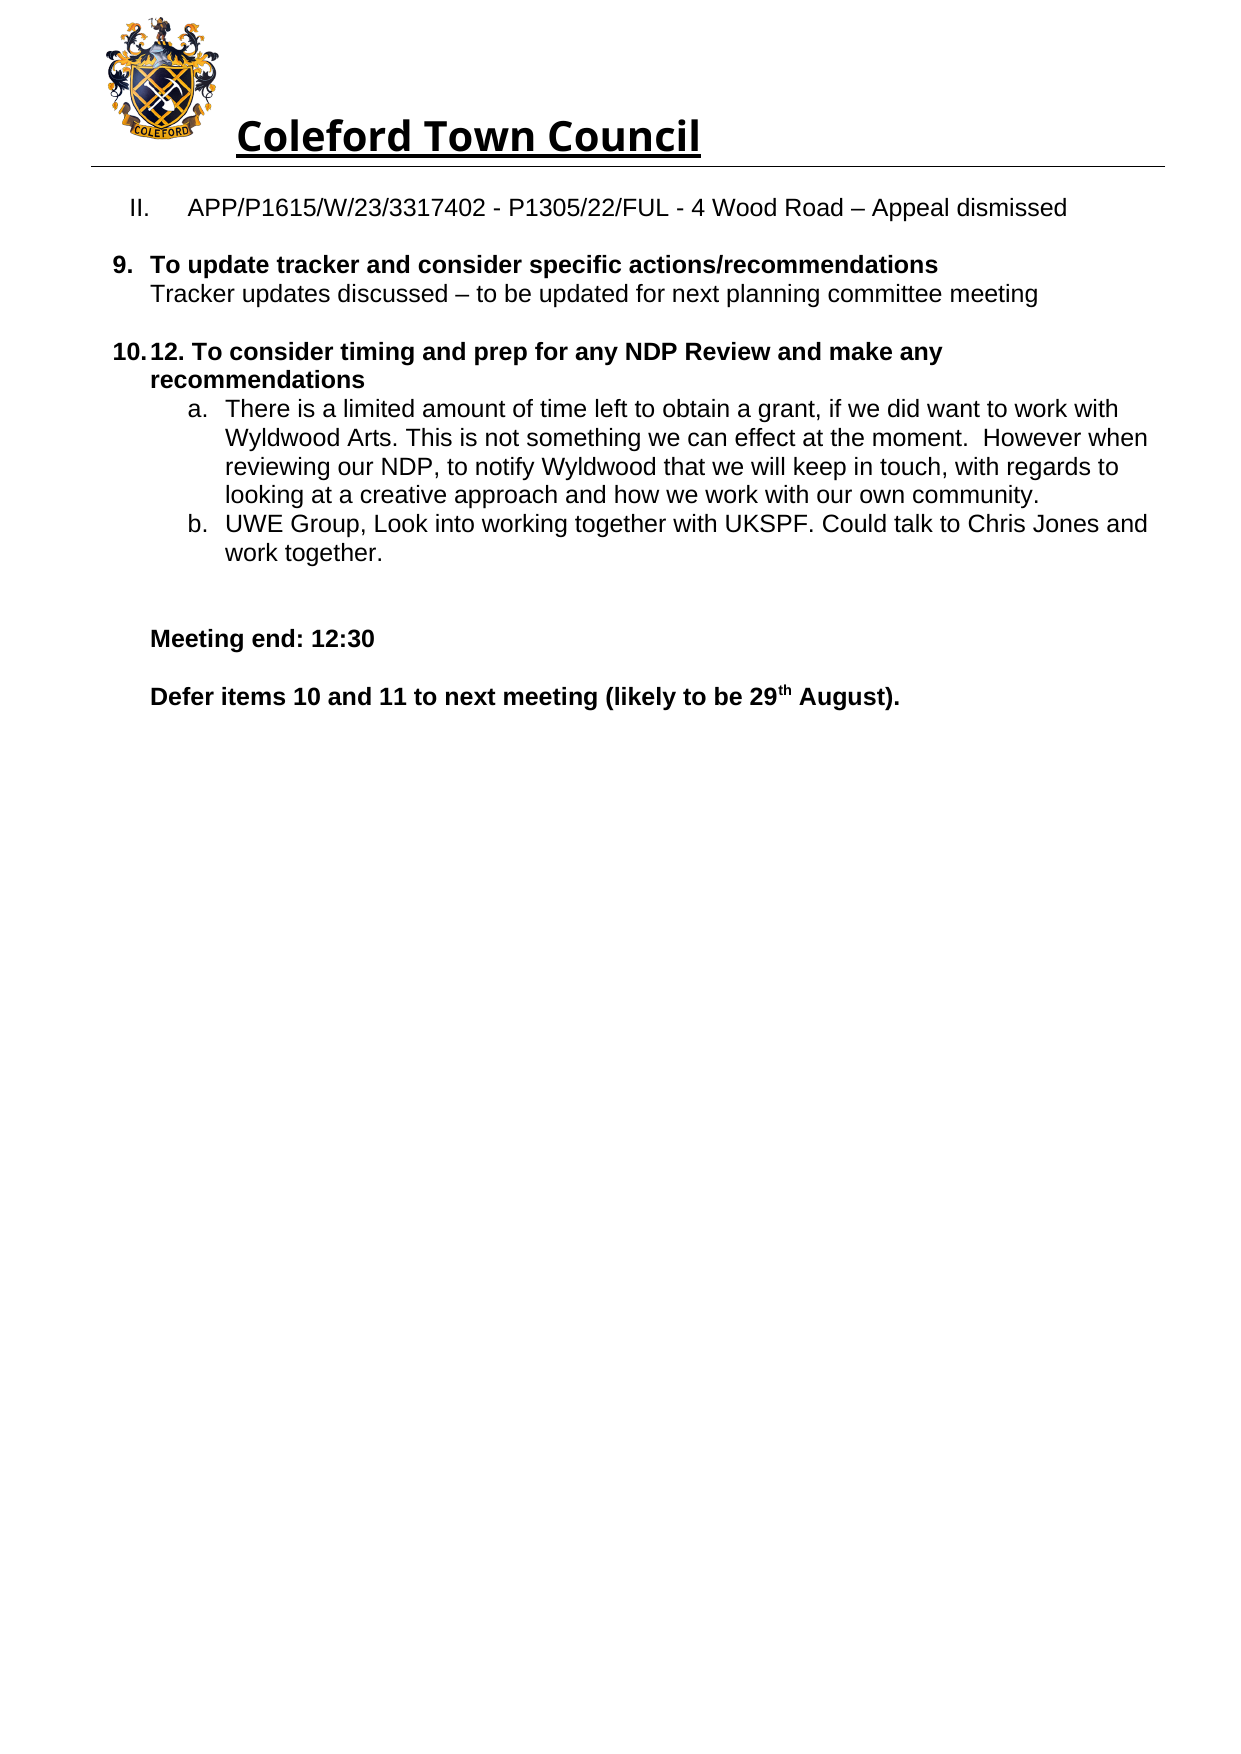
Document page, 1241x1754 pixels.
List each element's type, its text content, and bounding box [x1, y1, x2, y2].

list Meeting end: 12:30 [150, 624, 1165, 653]
list APP/P1615/W/23/3317402 - P1305/22/FUL - 4 Wood Road – Appeal dismissed [150, 193, 1165, 221]
list There is a limited amount of time left to obtain a grant, if we did want to work with Wyldwood Arts. This is not something we can effect at the moment. However when reviewing our NDP, to notify Wyldwood that we will keep in touch, with regards to looking at a creative approach and how we work with our own community. [187, 394, 1165, 509]
list To update tracker and consider specific actions/recommendations [112, 250, 1165, 279]
list 12. To consider timing and prep for any NDP Review and make any recommendations [112, 336, 1165, 394]
list Tracker updates discussed – to be updated for next planning committee meeting [150, 279, 1165, 308]
list UWE Group, Look into working together with UKSPF. Could talk to Chris Jones and work together. [187, 509, 1165, 566]
picture [90, 6, 236, 152]
list Defer items 10 and 11 to next meeting (likely to be 29th August). [150, 681, 1165, 710]
